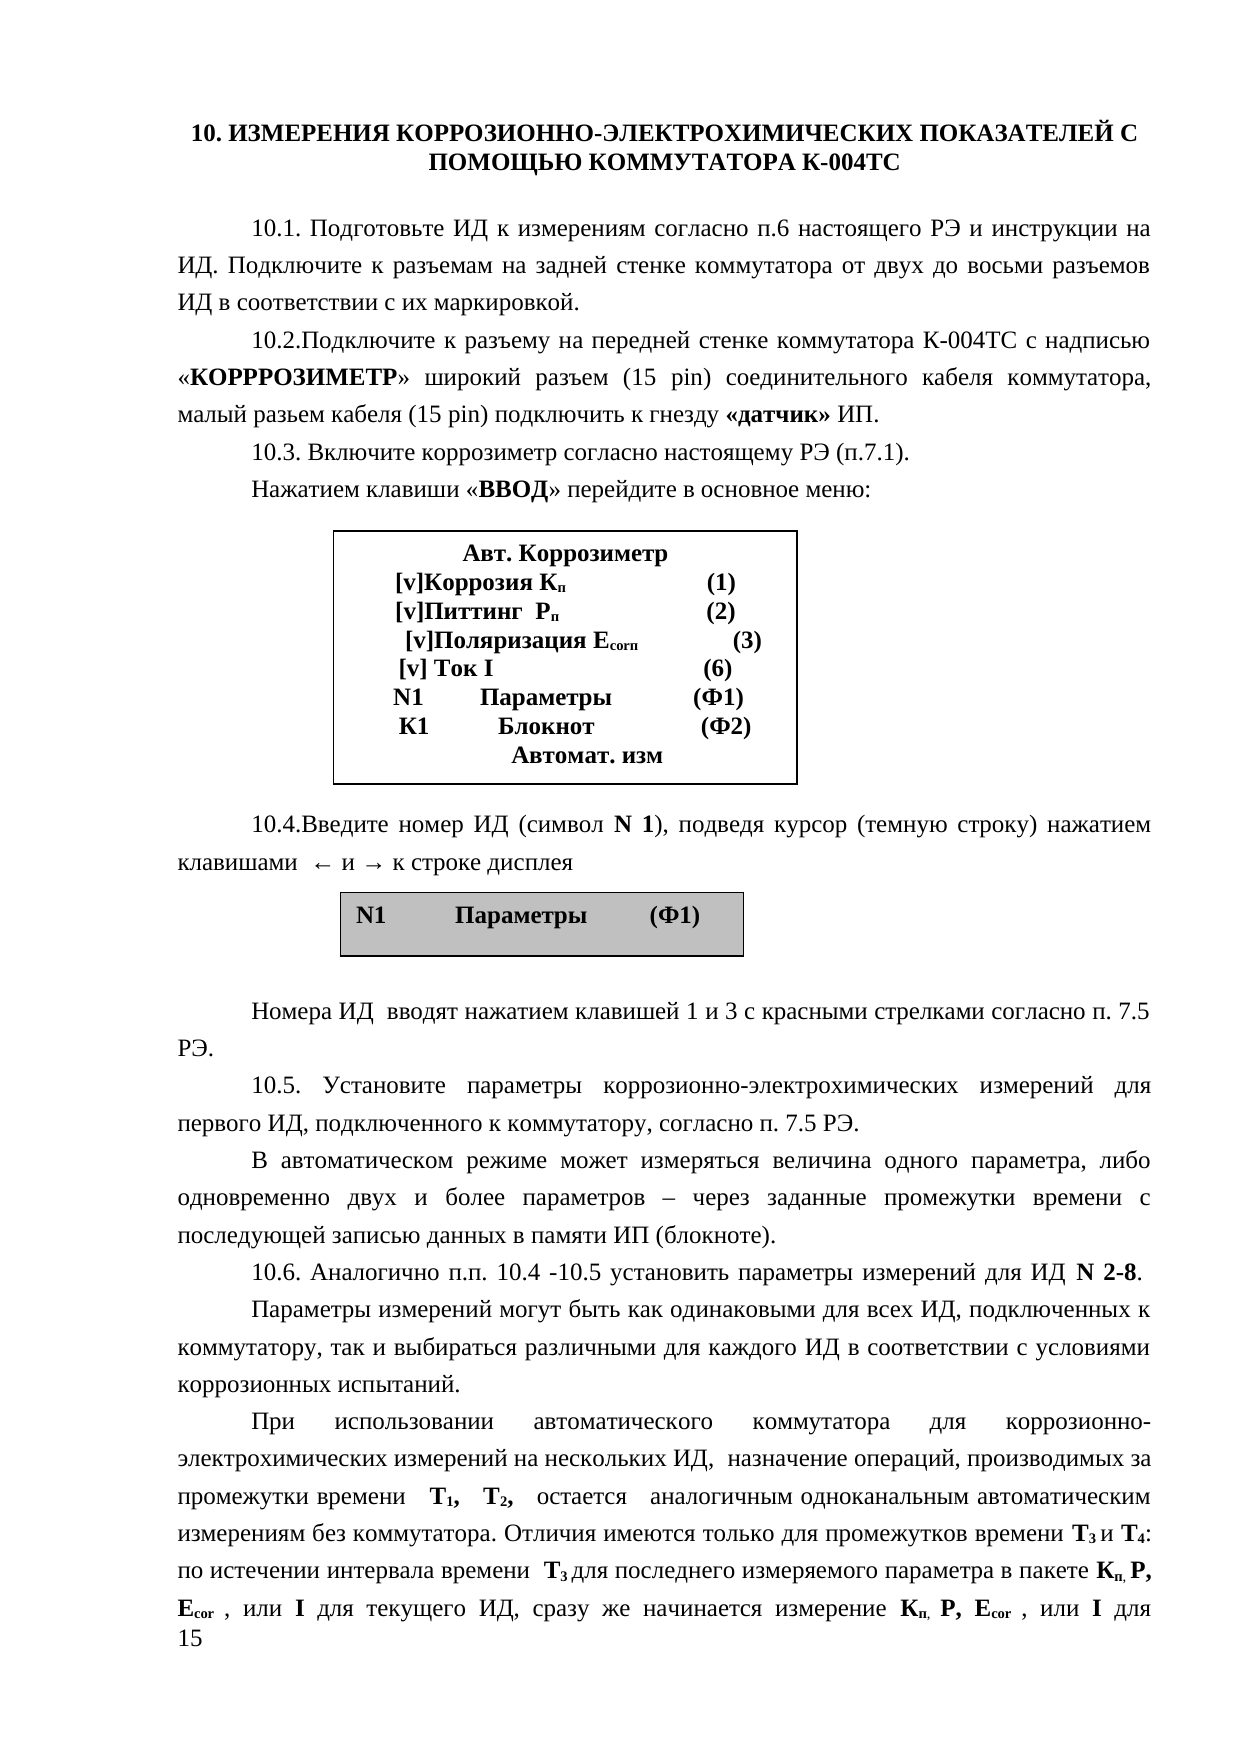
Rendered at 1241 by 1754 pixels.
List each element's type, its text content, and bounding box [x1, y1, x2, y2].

text 10.4.Введите номер ИД (символ N 1), подведя курсор (темную строку) нажатием клавишами ← и → к строке дисплея [177, 809, 1152, 876]
text В автоматическом режиме может измеряться величина одного параметра, либо одновременно двух и более параметров – через заданные промежутки времени с последующей записью данных в памяти ИП (блокноте). [177, 1145, 1152, 1248]
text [177, 1406, 1152, 1621]
text Нажатием клавиши «ВВОД» перейдите в основное меню: [177, 474, 1152, 503]
text 10.2.Подключите к разъему на передней стенке коммутатора К-004ТС с надписью «КОРРРОЗИМЕТР» широкий разъем (15 pin) соединительного кабеля коммутатора, малый разьем кабеля (15 pin) подключить к гнезду «датчик» ИП. [177, 325, 1152, 428]
text 10.1. Подготовьте ИД к измерениям согласно п.6 настоящего РЭ и инструкции на ИД. Подключите к разъемам на задней стенке коммутатора от двух до восьми разъемов ИД в соответствии с их маркировкой. [177, 213, 1152, 316]
subtitle 10. ИЗМЕРЕНИЯ КОРРОЗИОННО-ЭЛЕКТРОХИМИЧЕСКИХ ПОКАЗАТЕЛЕЙ С ПОМОЩЬЮ КОММУТАТОРА К-004ТС [177, 118, 1152, 176]
text 10.3. Включите коррозиметр согласно настоящему РЭ (п.7.1). [177, 437, 1152, 465]
text 10.5. Установите параметры коррозионно-электрохимических измерений для первого ИД, подключенного к коммутатору, согласно п. 7.5 РЭ. [177, 1071, 1152, 1137]
text Номера ИД вводят нажатием клавишей 1 и 3 с красными стрелками согласно п. 7.5 РЭ. [177, 996, 1152, 1062]
text 10.6. Аналогично п.п. 10.4 -10.5 установить параметры измерений для ИД N 2-8. Параметры измерений могут быть как одинаковыми для всех ИД, подключенных к коммутатору, так и выбираться различными для каждого ИД в соответствии с условиями коррозионных испытаний. [177, 1257, 1152, 1398]
